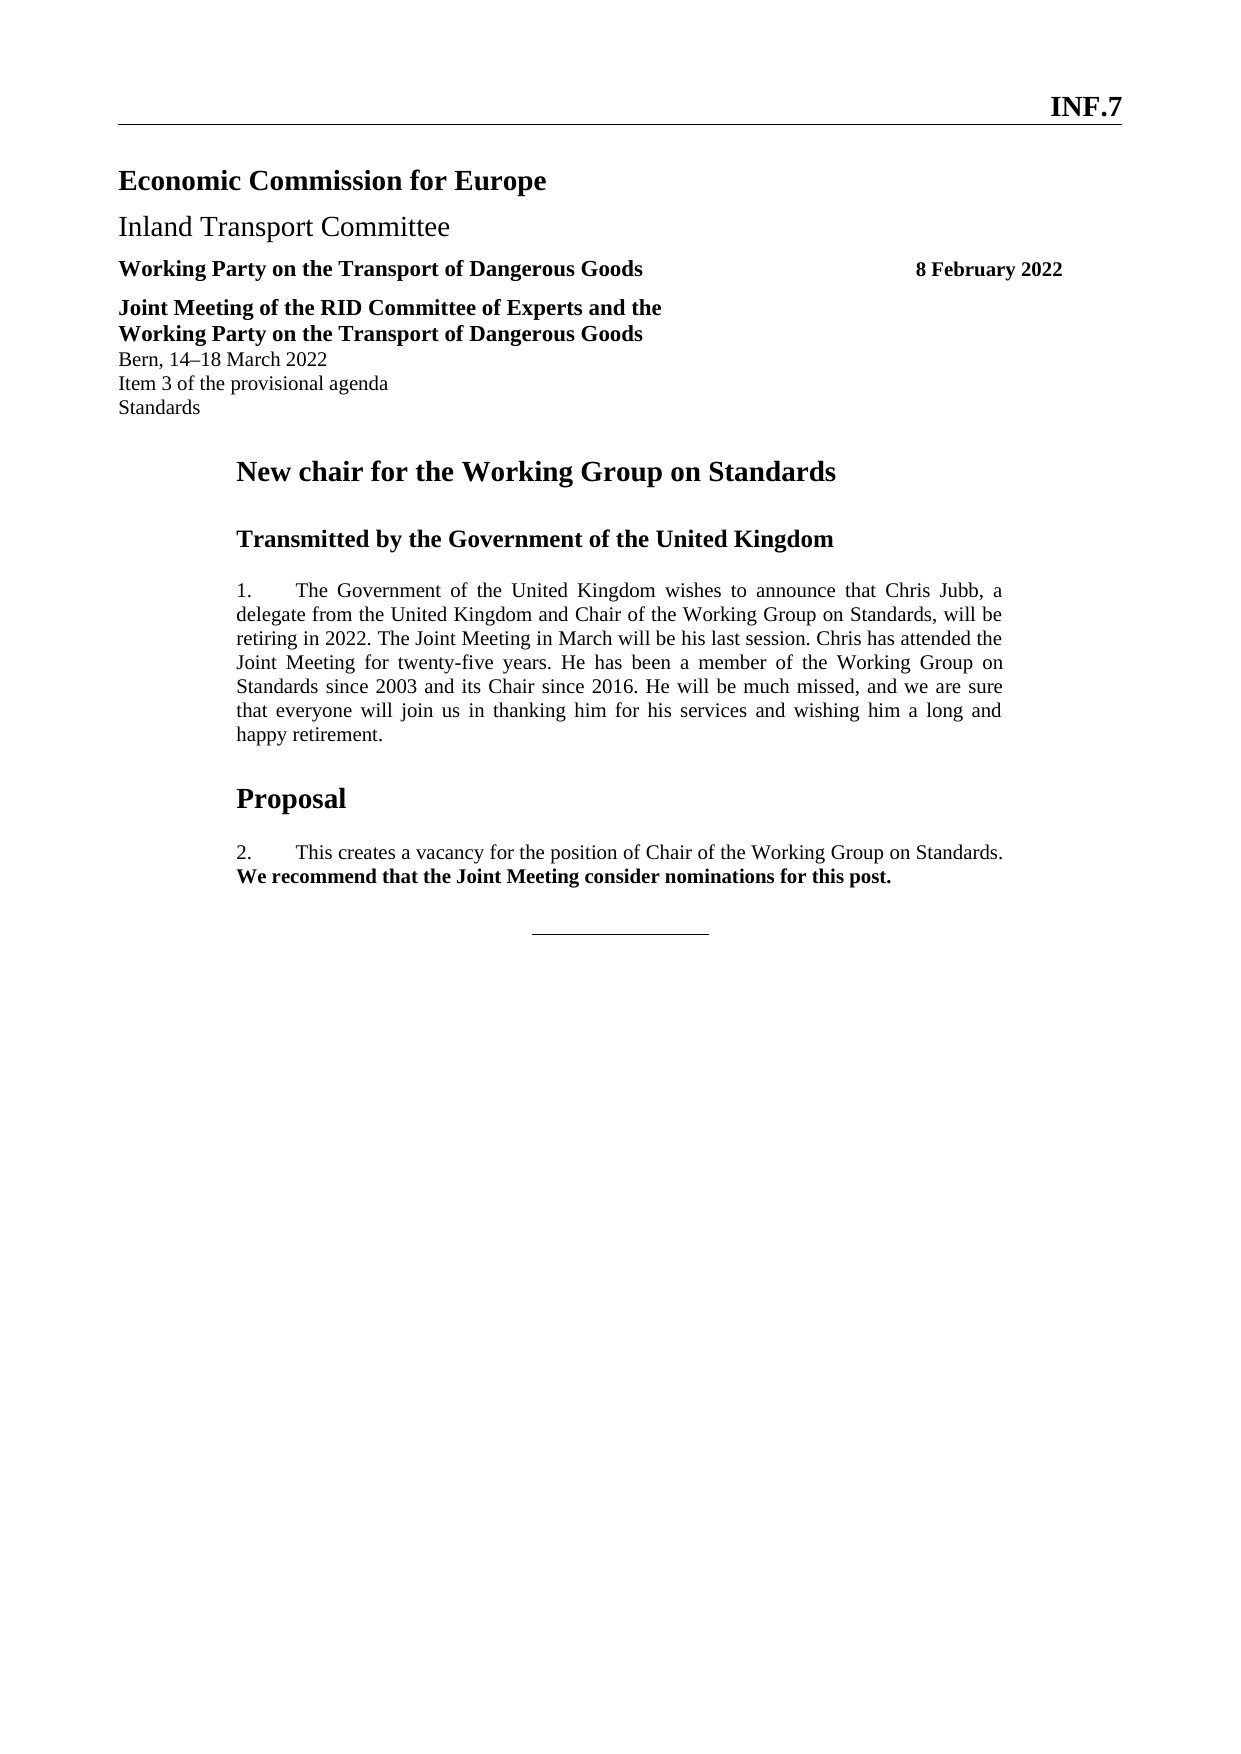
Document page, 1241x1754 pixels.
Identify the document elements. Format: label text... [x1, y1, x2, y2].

text Bern, 14–18 March 2022 Item 3 of the provisional agenda [118, 346, 1122, 394]
text 2. This creates a vacancy for the position of Chair of the Working Group on Standards. We recommend that the Joint Meeting consider nominations for this post. [236, 840, 1004, 888]
text 1. The Government of the United Kingdom wishes to announce that Chris Jubb, a delegate from the United Kingdom and Chair of the Working Group on Standards, will be retiring in 2022. The Joint Meeting in March will be his last session. Chris has attended the Joint Meeting for twenty-five years. He has been a member of the Working Group on Standards since 2003 and its Chair since 2016. He will be much missed, and we are sure that everyone will join us in thanking him for his services and wishing him a long and happy retirement. [236, 578, 1004, 746]
text Working Party on the Transport of Dangerous Goods 8 February 2022 [118, 255, 1122, 281]
text Joint Meeting of the RID Committee of Experts and the Working Party on the Transport of Dangerous Goods [118, 294, 1122, 346]
text Economic Commission for Europe [118, 163, 1122, 196]
text Standards [118, 394, 1122, 419]
text Inland Transport Committee [118, 209, 1122, 242]
text New chair for the Working Group on Standards [118, 456, 1004, 487]
text Transmitted by the Government of the United Kingdom [118, 525, 1004, 553]
text Proposal [118, 784, 1004, 815]
